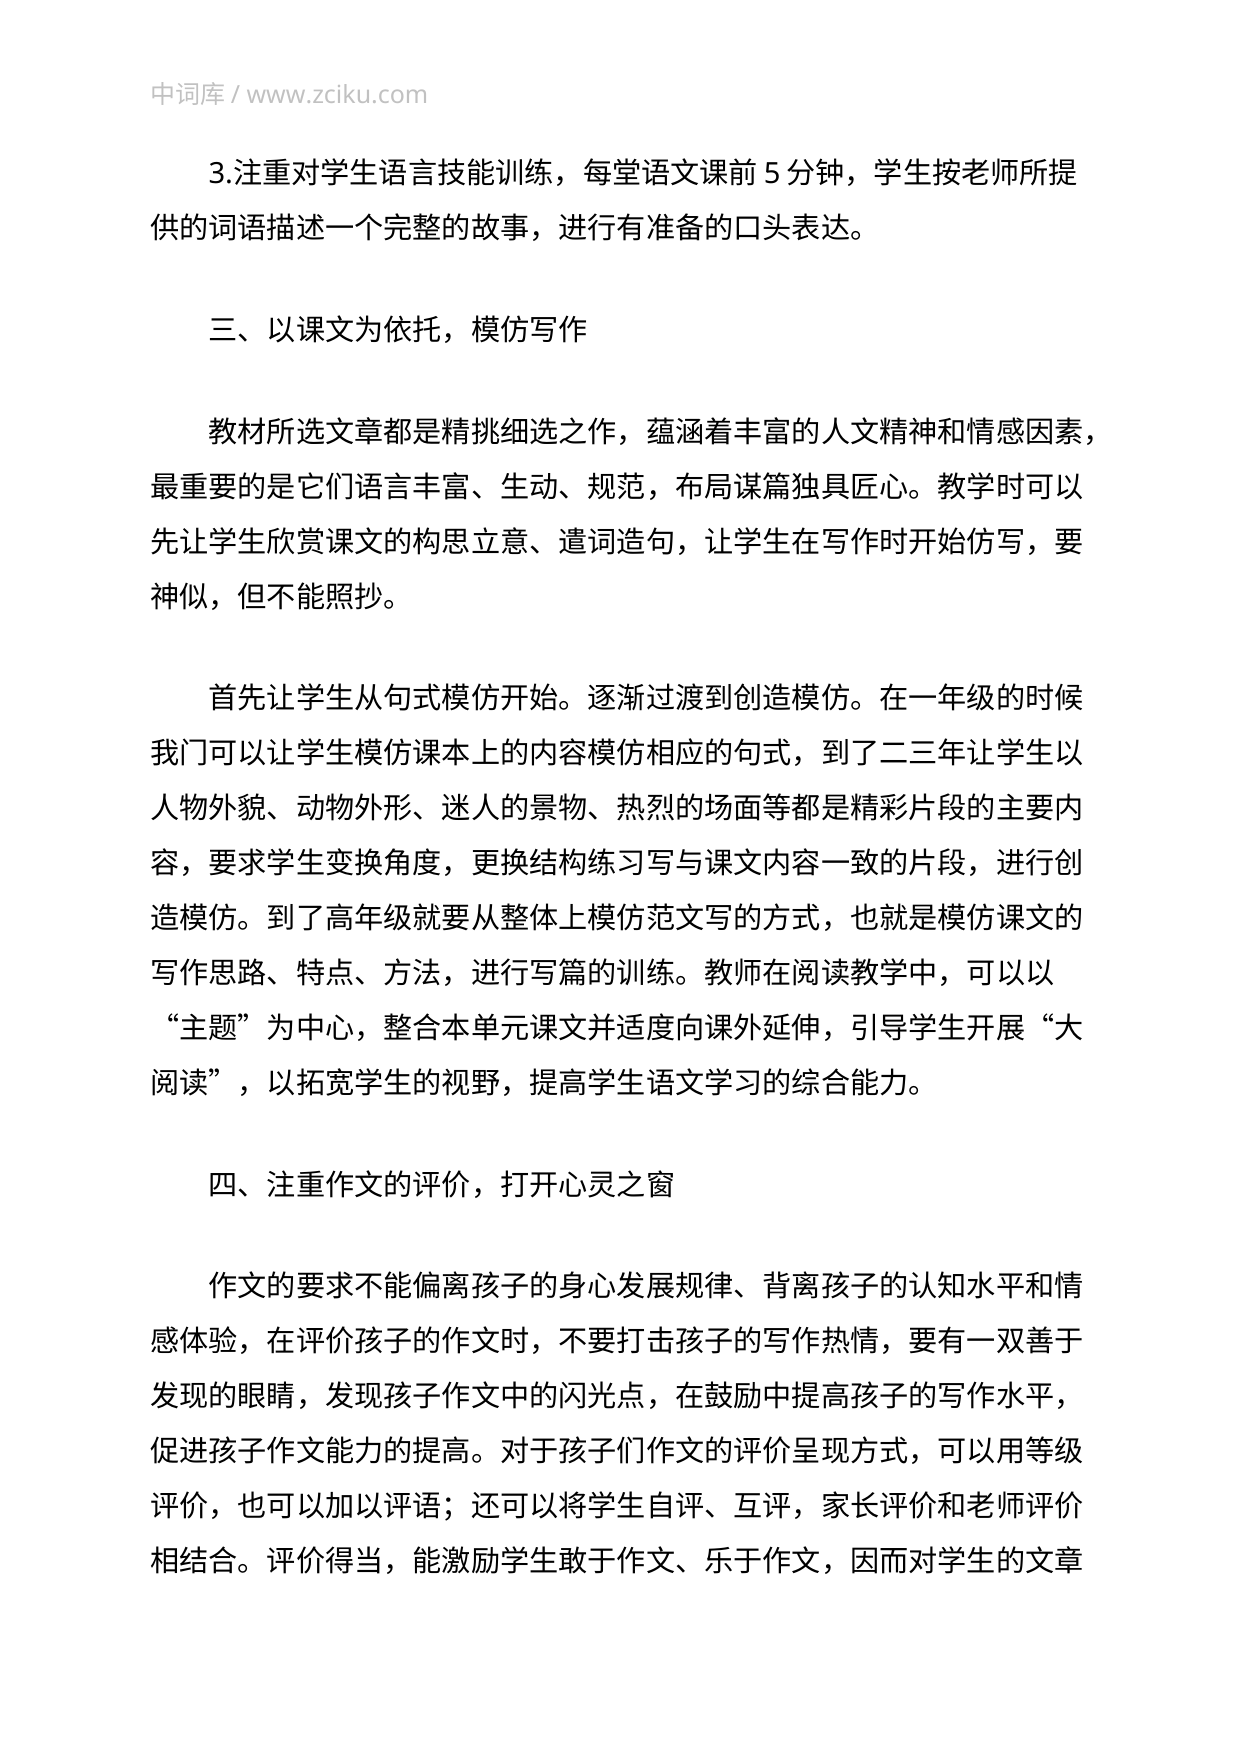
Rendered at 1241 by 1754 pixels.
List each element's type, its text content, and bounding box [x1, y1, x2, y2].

text 首先让学生从句式模仿开始。逐渐过渡到创造模仿。在一年级的时候我门可以让学生模仿课本上的内容模仿相应的句式，到了二三年让学生以人物外貌、动物外形、迷人的景物、热烈的场面等都是精彩片段的主要内容，要求学生变换角度，更换结构练习写与课文内容一致的片段，进行创造模仿。到了高年级就要从整体上模仿范文写的方式，也就是模仿课文的写作思路、特点、方法，进行写篇的训练。教师在阅读教学中，可以以“主题”为中心，整合本单元课文并适度向课外延伸，引导学生开展“大阅读”，以拓宽学生的视野，提高学生语文学习的综合能力。 [150, 675, 1090, 1102]
text 四、注重作文的评价，打开心灵之窗 [150, 1161, 1090, 1203]
text 三、以课文为依托，模仿写作 [150, 307, 1090, 349]
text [150, 1263, 1090, 1579]
text 教材所选文章都是精挑细选之作，蕴涵着丰富的人文精神和情感因素，最重要的是它们语言丰富、生动、规范，布局谋篇独具匠心。教学时可以先让学生欣赏课文的构思立意、遣词造句，让学生在写作时开始仿写，要神似，但不能照抄。 [150, 408, 1090, 616]
text 3.注重对学生语言技能训练，每堂语文课前5分钟，学生按老师所提供的词语描述一个完整的故事，进行有准备的口头表达。 [150, 150, 1090, 247]
